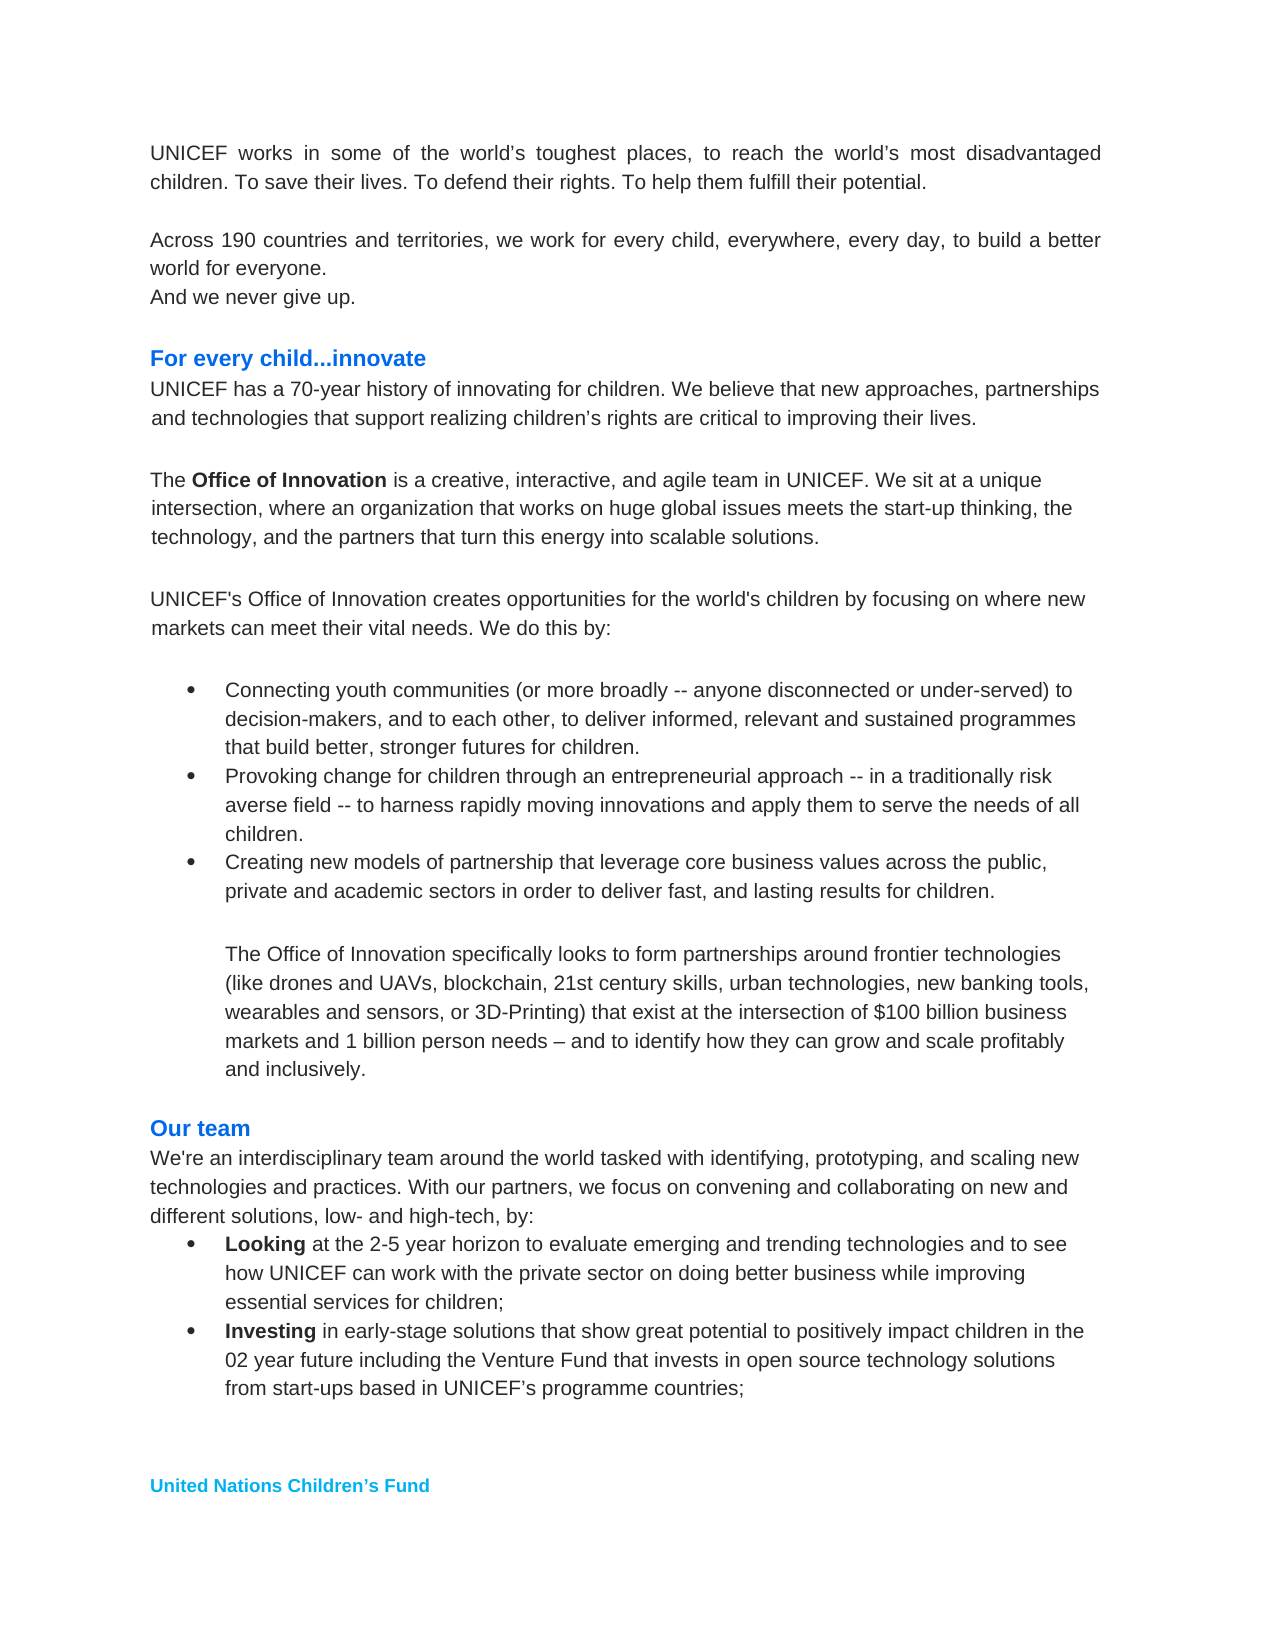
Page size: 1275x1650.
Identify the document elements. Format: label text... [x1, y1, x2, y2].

text UNICEF's Office of Innovation creates opportunities for the world's children by focusing on where new markets can meet their vital needs. We do this by: [150, 587, 1102, 639]
text Our team We're an interdisciplinary team around the world tasked with identifying, prototyping, and scaling new technologies and practices. With our partners, we focus on convening and collaborating on new and different solutions, low- and high-tech, by: [150, 1115, 1102, 1227]
text And we never give up. [150, 285, 1102, 309]
list Investing in early-stage solutions that show great potential to positively impact children in the 02 year future including the Venture Fund that invests in open source technology solutions from start-ups based in UNICEF’s programme countries; [187, 1318, 1102, 1400]
text UNICEF works in some of the world’s toughest places, to reach the world’s most disadvantaged children. To save their lives. To defend their rights. To help them fulfill their potential. [150, 141, 1102, 194]
list Creating new models of partnership that leverage core business values across the public, private and academic sectors in order to deliver fast, and lasting results for children. The Office of Innovation specifically looks to form partnerships around frontier technologies (like drones and UAVs, blockchain, 21st century skills, urban technologies, new banking tools, wearables and sensors, or 3D-Printing) that exist at the intersection of $100 billion business markets and 1 billion person needs – and to identify how they can grow and scale profitably and inclusively. [187, 850, 1102, 1081]
text For every child...innovate [150, 345, 1102, 372]
text The Office of Innovation is a creative, interactive, and agile team in UNICEF. We sit at a unique intersection, where an organization that works on huge global issues meets the start-up thinking, the technology, and the partners that turn this energy into scalable solutions. [150, 467, 1102, 549]
text Across 190 countries and territories, we work for every child, everywhere, every day, to build a better world for everyone. [150, 227, 1102, 280]
list Provoking change for children through an entrepreneurial approach -- in a traditionally risk averse field -- to harness rapidly moving innovations and apply them to serve the needs of all children. [187, 764, 1102, 845]
text UNICEF has a 70-year history of innovating for children. We believe that new approaches, partnerships and technologies that support realizing children’s rights are critical to improving their lives. [150, 377, 1102, 429]
list Connecting youth communities (or more broadly -- anyone disconnected or under-served) to decision-makers, and to each other, to deliver informed, relevant and sustained programmes that build better, stronger futures for children. [187, 677, 1102, 759]
list Looking at the 2-5 year horizon to evaluate emerging and trending technologies and to see how UNICEF can work with the private sector on doing better business while improving essential services for children; [187, 1232, 1102, 1314]
